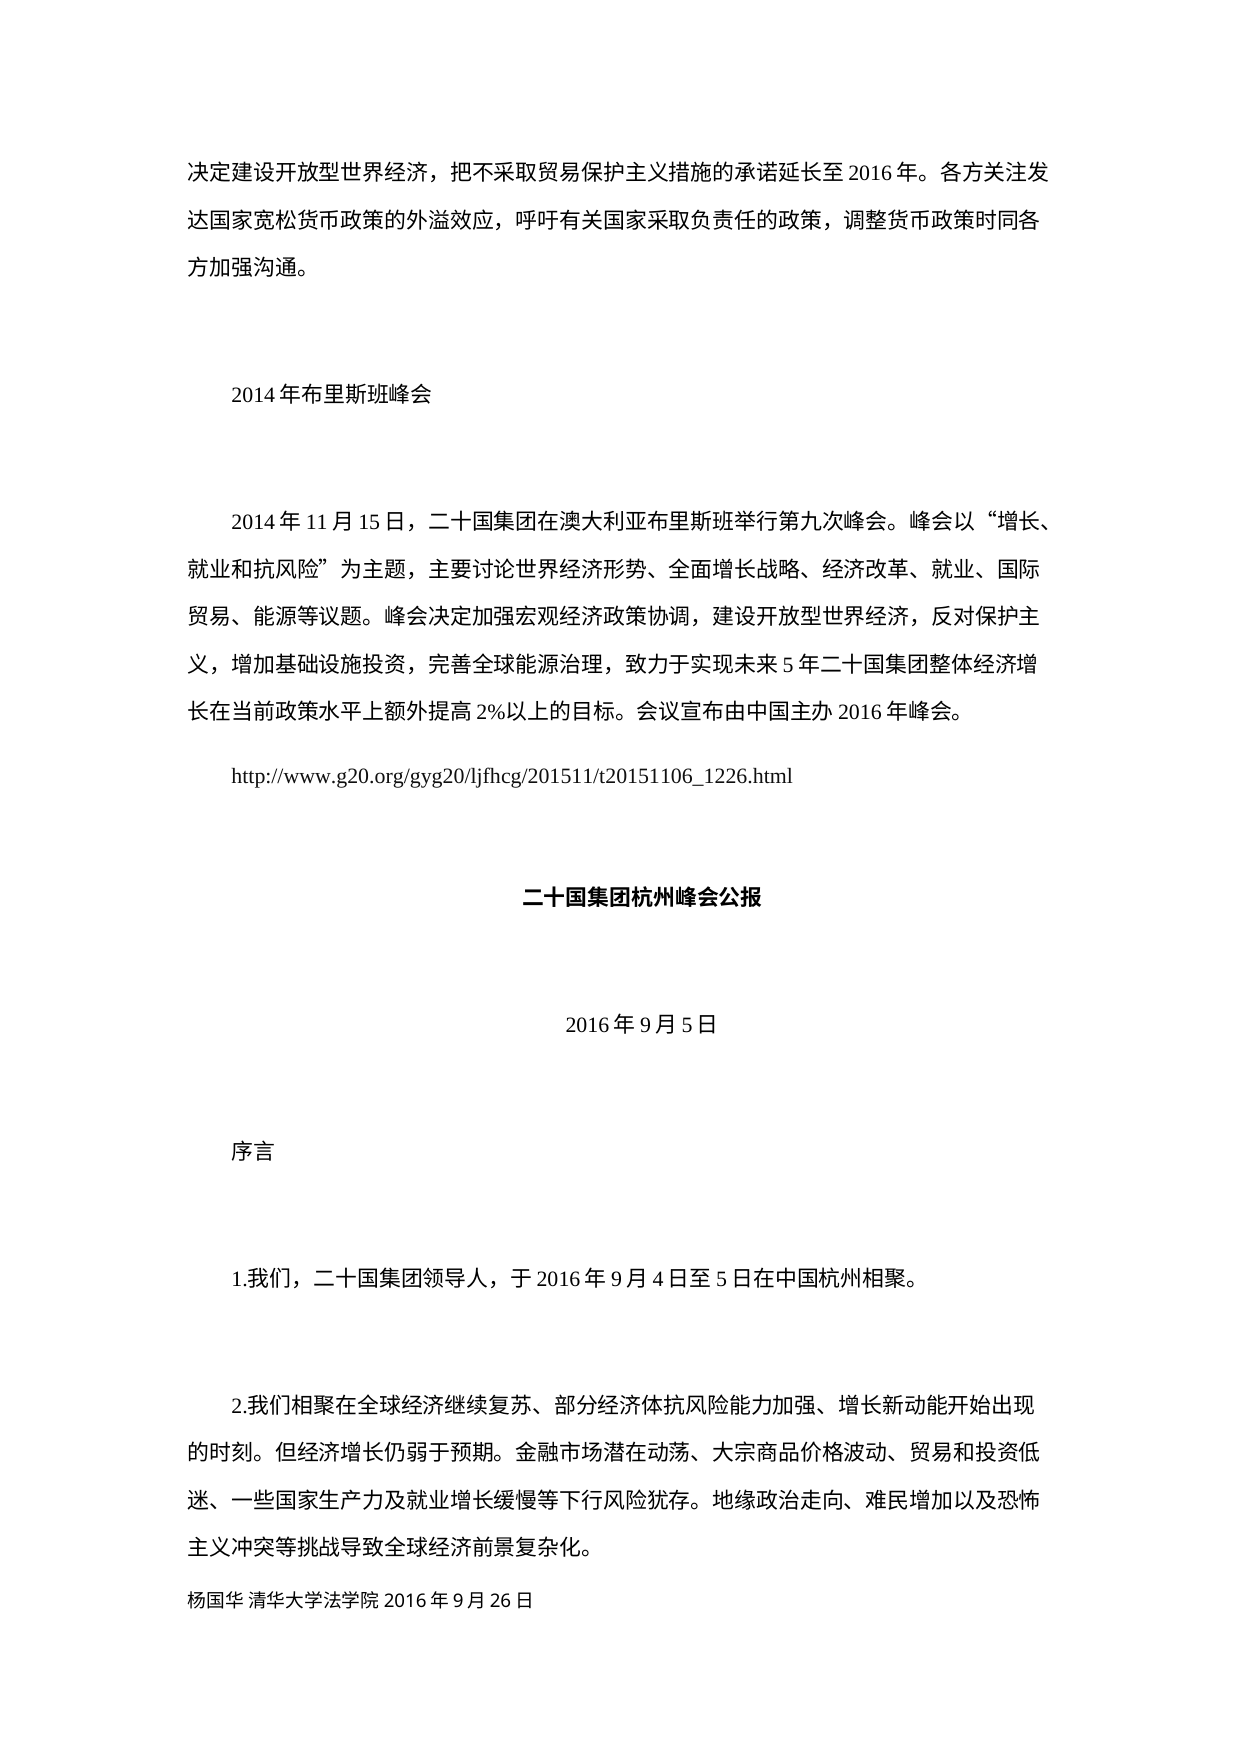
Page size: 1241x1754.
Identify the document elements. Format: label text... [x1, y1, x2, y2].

text 序言 [187, 1134, 1053, 1166]
text 2014年布里斯班峰会 [187, 377, 1053, 409]
text http://www.g20.org/gyg20/ljfhcg/201511/t20151106_1226.html [187, 763, 1053, 788]
text 2.我们相聚在全球经济继续复苏、部分经济体抗风险能力加强、增长新动能开始出现的时刻。但经济增长仍弱于预期。金融市场潜在动荡、大宗商品价格波动、贸易和投资低迷、一些国家生产力及就业增长缓慢等下行风险犹存。地缘政治走向、难民增加以及恐怖主义冲突等挑战导致全球经济前景复杂化。 [187, 1388, 1053, 1562]
text 2016年9月5日 [187, 1007, 1053, 1039]
text 1.我们，二十国集团领导人，于2016年9月4日至5日在中国杭州相聚。 [187, 1261, 1053, 1293]
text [187, 155, 1053, 282]
text 二十国集团杭州峰会公报 [187, 880, 1053, 912]
text 2014年11月15日，二十国集团在澳大利亚布里斯班举行第九次峰会。峰会以“增长、就业和抗风险”为主题，主要讨论世界经济形势、全面增长战略、经济改革、就业、国际贸易、能源等议题。峰会决定加强宏观经济政策协调，建设开放型世界经济，反对保护主义，增加基础设施投资，完善全球能源治理，致力于实现未来5年二十国集团整体经济增长在当前政策水平上额外提高2%以上的目标。会议宣布由中国主办2016年峰会。 [187, 504, 1053, 726]
